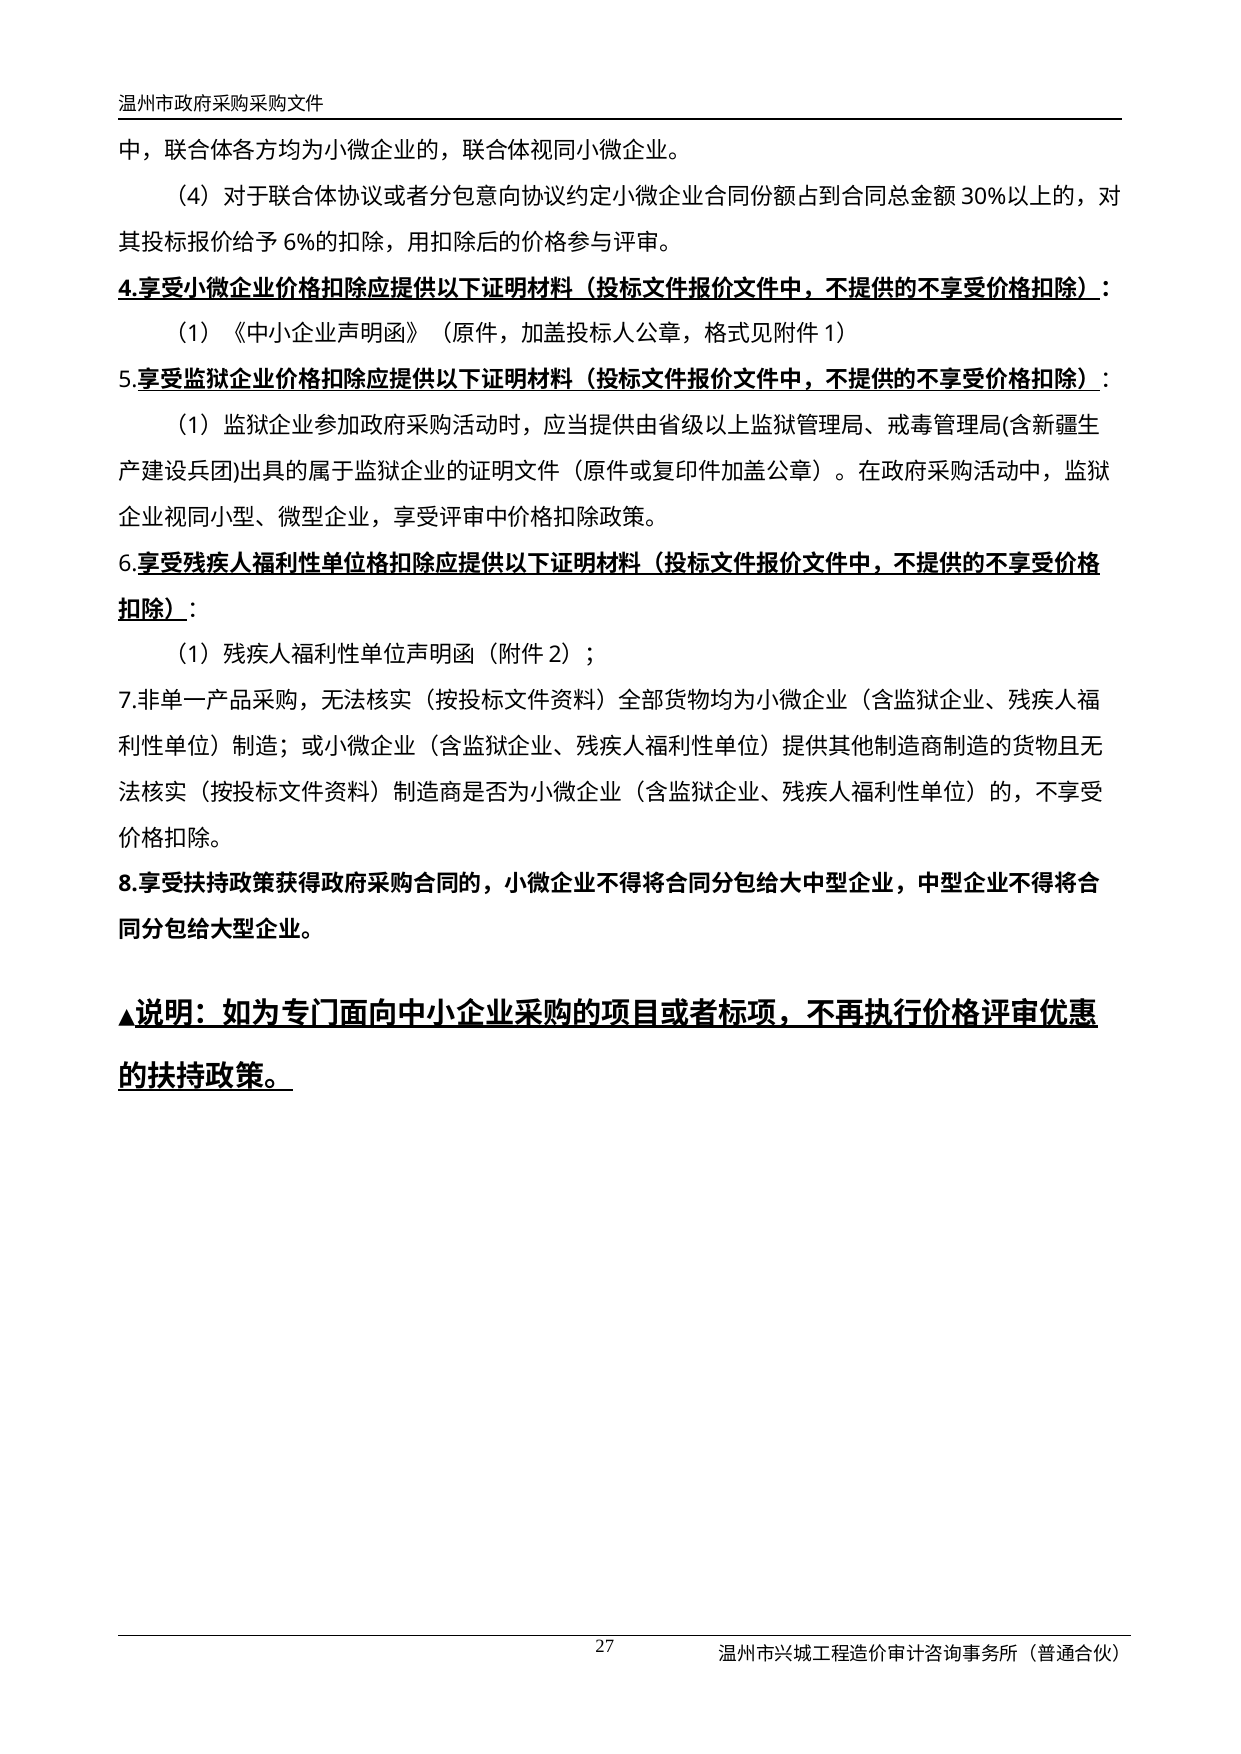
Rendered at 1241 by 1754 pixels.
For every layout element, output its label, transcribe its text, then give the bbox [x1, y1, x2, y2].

text 4.享受小微企业价格扣除应提供以下证明材料（投标文件报价文件中，不提供的不享受价格扣除）： [118, 257, 1122, 303]
text （1）监狱企业参加政府采购活动时，应当提供由省级以上监狱管理局、戒毒管理局(含新疆生产建设兵团)出具的属于监狱企业的证明文件（原件或复印件加盖公章）。在政府采购活动中，监狱企业视同小型、微型企业，享受评审中价格扣除政策。 [118, 394, 1122, 532]
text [118, 120, 1122, 165]
text 7.非单一产品采购，无法核实（按投标文件资料）全部货物均为小微企业（含监狱企业、残疾人福利性单位）制造；或小微企业（含监狱企业、残疾人福利性单位）提供其他制造商制造的货物且无法核实（按投标文件资料）制造商是否为小微企业（含监狱企业、残疾人福利性单位）的，不享受价格扣除。 [118, 669, 1122, 853]
text 5.享受监狱企业价格扣除应提供以下证明材料（投标文件报价文件中，不提供的不享受价格扣除）： [118, 349, 1122, 394]
text （1）《中小企业声明函》（原件，加盖投标人公章，格式见附件1） [118, 303, 1122, 349]
text 8.享受扶持政策获得政府采购合同的，小微企业不得将合同分包给大中型企业，中型企业不得将合同分包给大型企业。 [118, 853, 1122, 944]
text ▲说明：如为专门面向中小企业采购的项目或者标项，不再执行价格评审优惠的扶持政策。 [118, 989, 1122, 1095]
text 6.享受残疾人福利性单位格扣除应提供以下证明材料（投标文件报价文件中，不提供的不享受价格扣除）： [118, 532, 1122, 624]
text （4）对于联合体协议或者分包意向协议约定小微企业合同份额占到合同总金额30%以上的，对其投标报价给予6%的扣除，用扣除后的价格参与评审。 [118, 165, 1122, 257]
text （1）残疾人福利性单位声明函（附件2）； [118, 624, 1122, 669]
